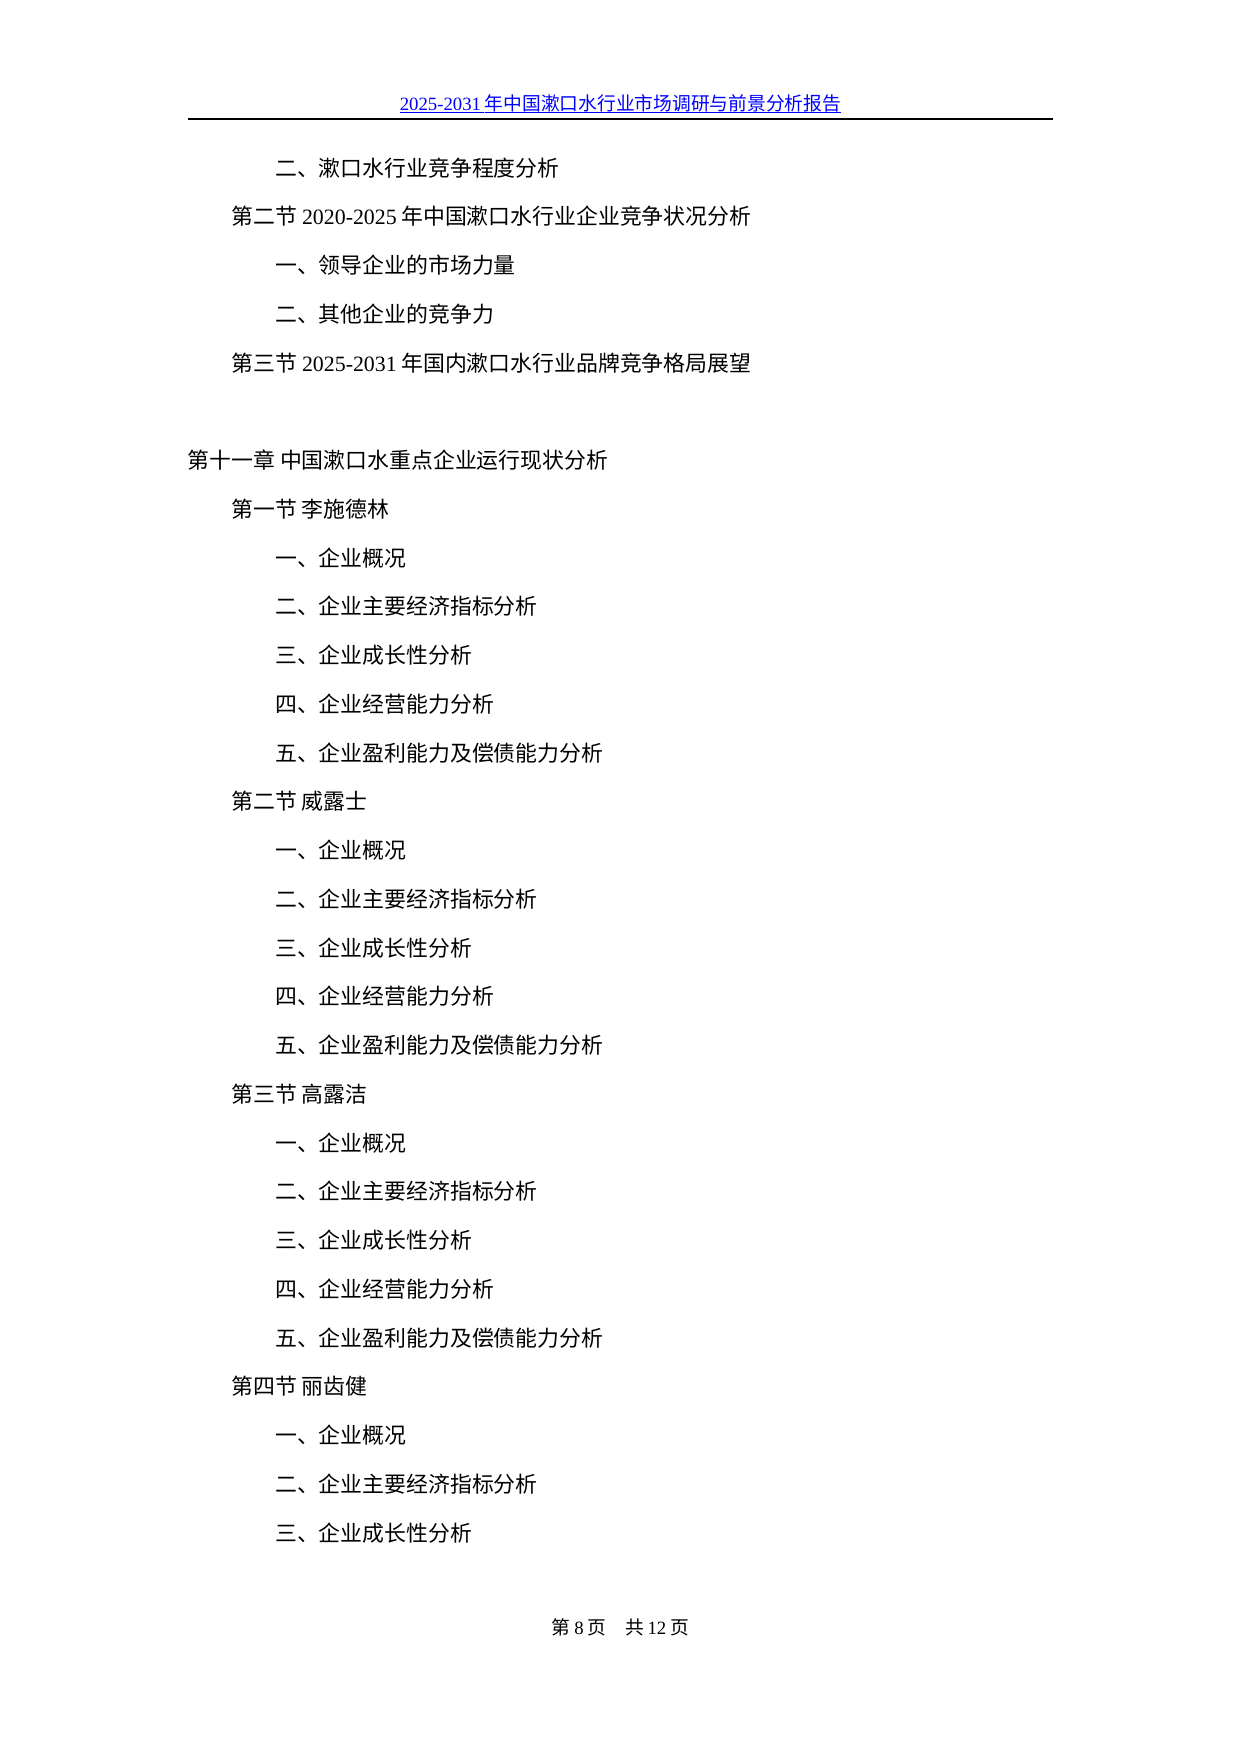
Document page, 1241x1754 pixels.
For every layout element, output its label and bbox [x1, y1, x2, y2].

text [187, 150, 1053, 1548]
